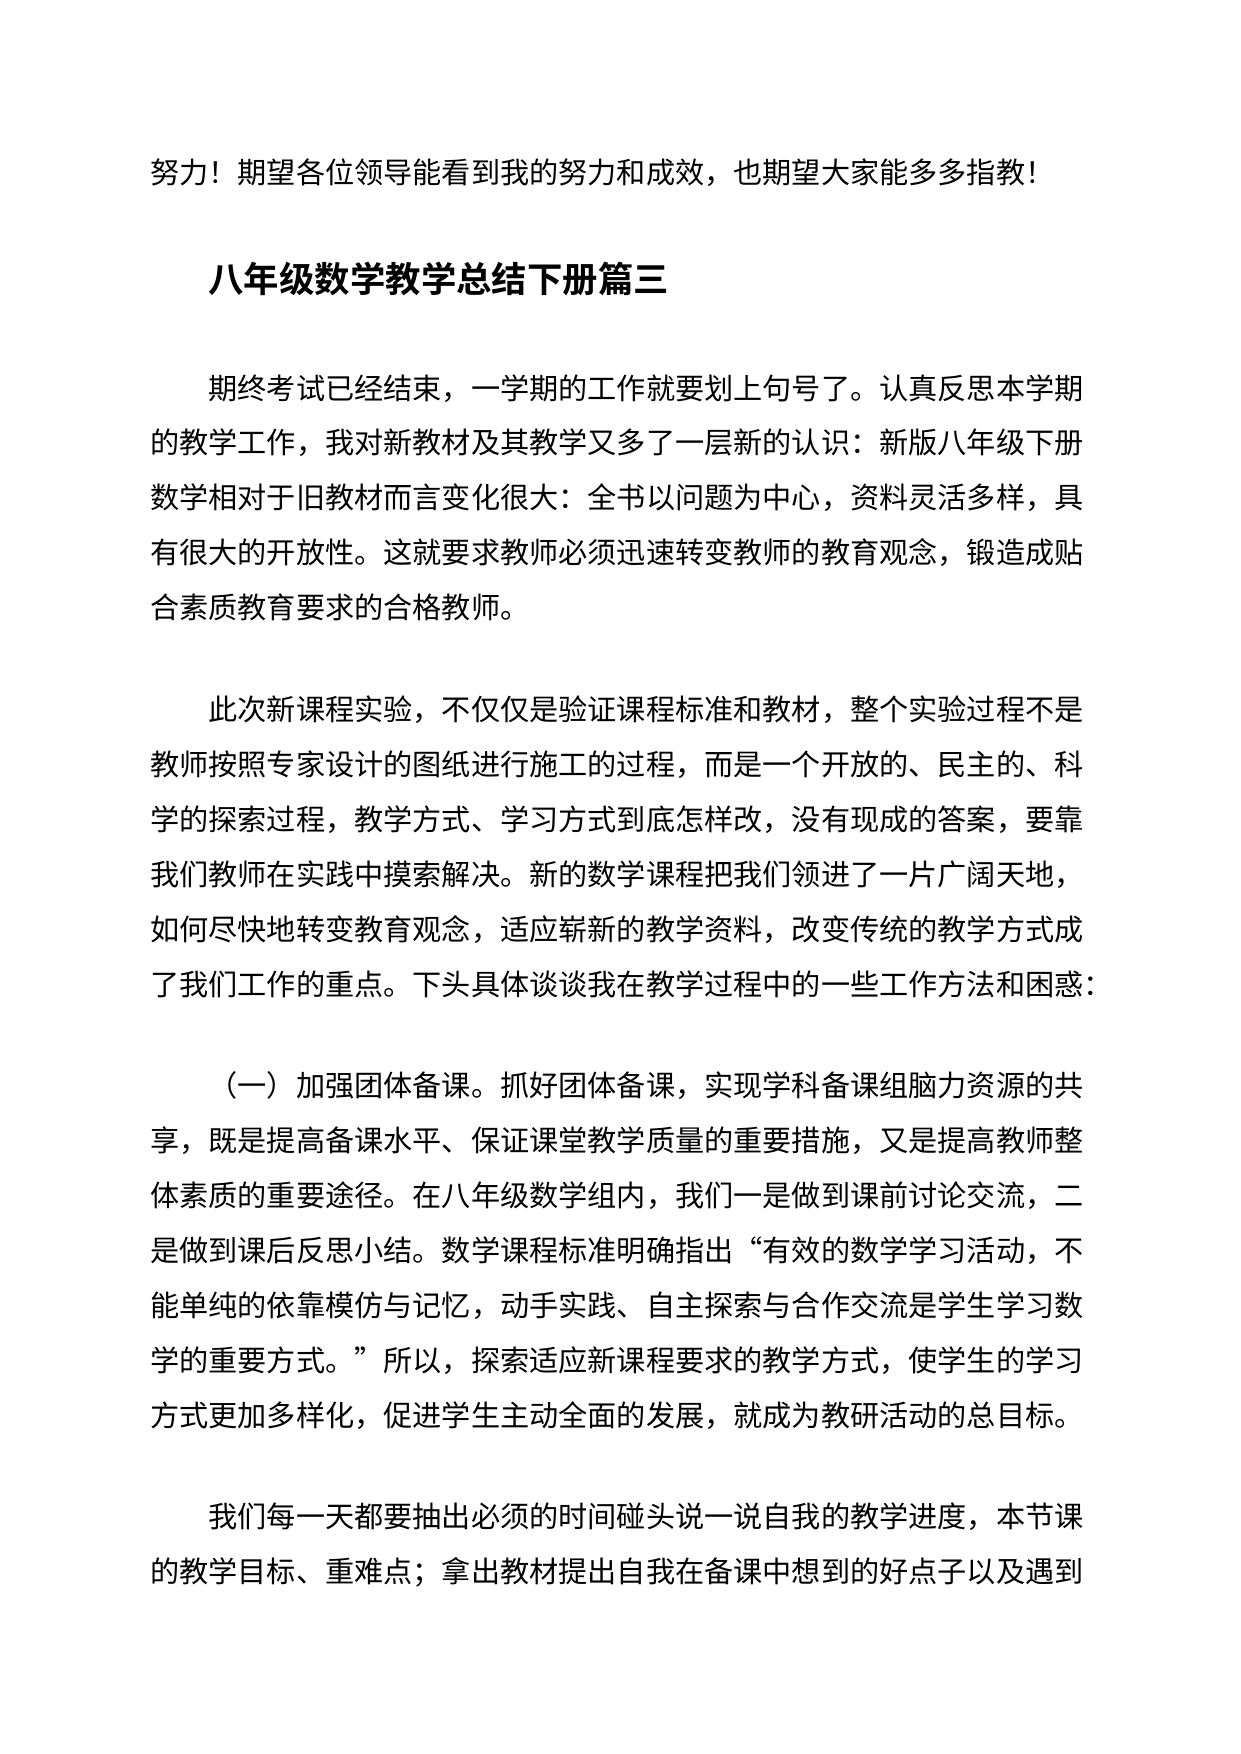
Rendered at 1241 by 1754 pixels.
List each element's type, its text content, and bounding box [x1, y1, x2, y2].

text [150, 150, 1090, 192]
text 期终考试已经结束，一学期的工作就要划上句号了。认真反思本学期的教学工作，我对新教材及其教学又多了一层新的认识：新版八年级下册数学相对于旧教材而言变化很大：全书以问题为中心，资料灵活多样，具有很大的开放性。这就要求教师必须迅速转变教师的教育观念，锻造成贴合素质教育要求的合格教师。 [150, 365, 1090, 627]
text 此次新课程实验，不仅仅是验证课程标准和教材，整个实验过程不是教师按照专家设计的图纸进行施工的过程，而是一个开放的、民主的、科学的探索过程，教学方式、学习方式到底怎样改，没有现成的答案，要靠我们教师在实践中摸索解决。新的数学课程把我们领进了一片广阔天地，如何尽快地转变教育观念，适应崭新的教学资料，改变传统的教学方式成了我们工作的重点。下头具体谈谈我在教学过程中的一些工作方法和困惑： [150, 687, 1090, 1003]
text （一）加强团体备课。抓好团体备课，实现学科备课组脑力资源的共享，既是提高备课水平、保证课堂教学质量的重要措施，又是提高教师整体素质的重要途径。在八年级数学组内，我们一是做到课前讨论交流，二是做到课后反思小结。数学课程标准明确指出“有效的数学学习活动，不能单纯的依靠模仿与记忆，动手实践、自主探索与合作交流是学生学习数学的重要方式。”所以，探索适应新课程要求的教学方式，使学生的学习方式更加多样化，促进学生主动全面的发展，就成为教研活动的总目标。 [150, 1063, 1090, 1434]
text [150, 1494, 1090, 1591]
text 八年级数学教学总结下册篇三 [150, 252, 1090, 303]
